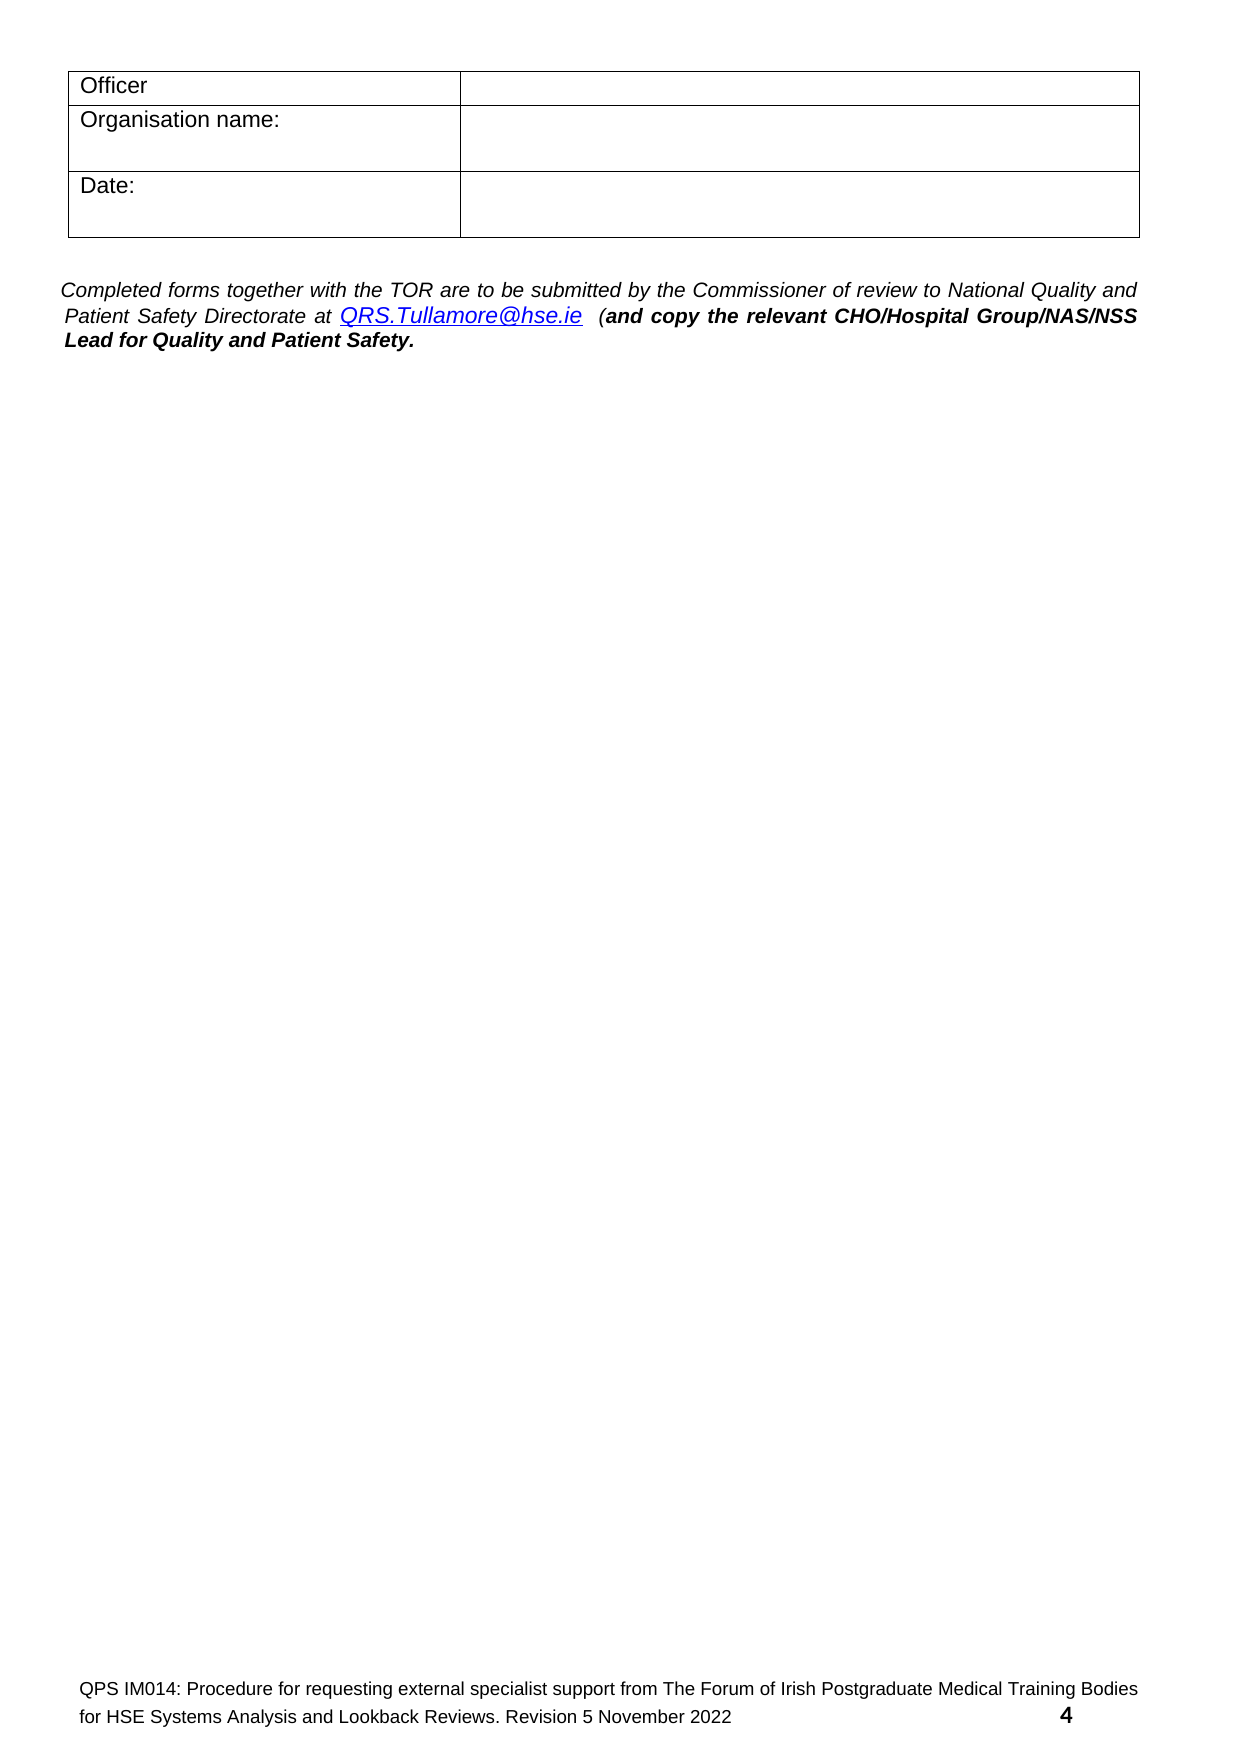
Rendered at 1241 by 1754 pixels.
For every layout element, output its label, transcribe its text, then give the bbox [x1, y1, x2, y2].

table_cell [461, 72, 1139, 104]
table_cell Date: [69, 172, 460, 237]
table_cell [69, 72, 460, 104]
table_cell Organisation name: [69, 106, 460, 171]
table_cell [461, 106, 1139, 171]
text Completed forms together with the TOR are to be submitted by the Commissioner of review to National Quality and Patient Safety Directorate at QRS.Tullamore@hse.ie (and copy the relevant CHO/Hospital Group/NAS/NSS Lead for Quality and Patient Safety. [60, 278, 1140, 352]
table_cell [461, 172, 1139, 237]
